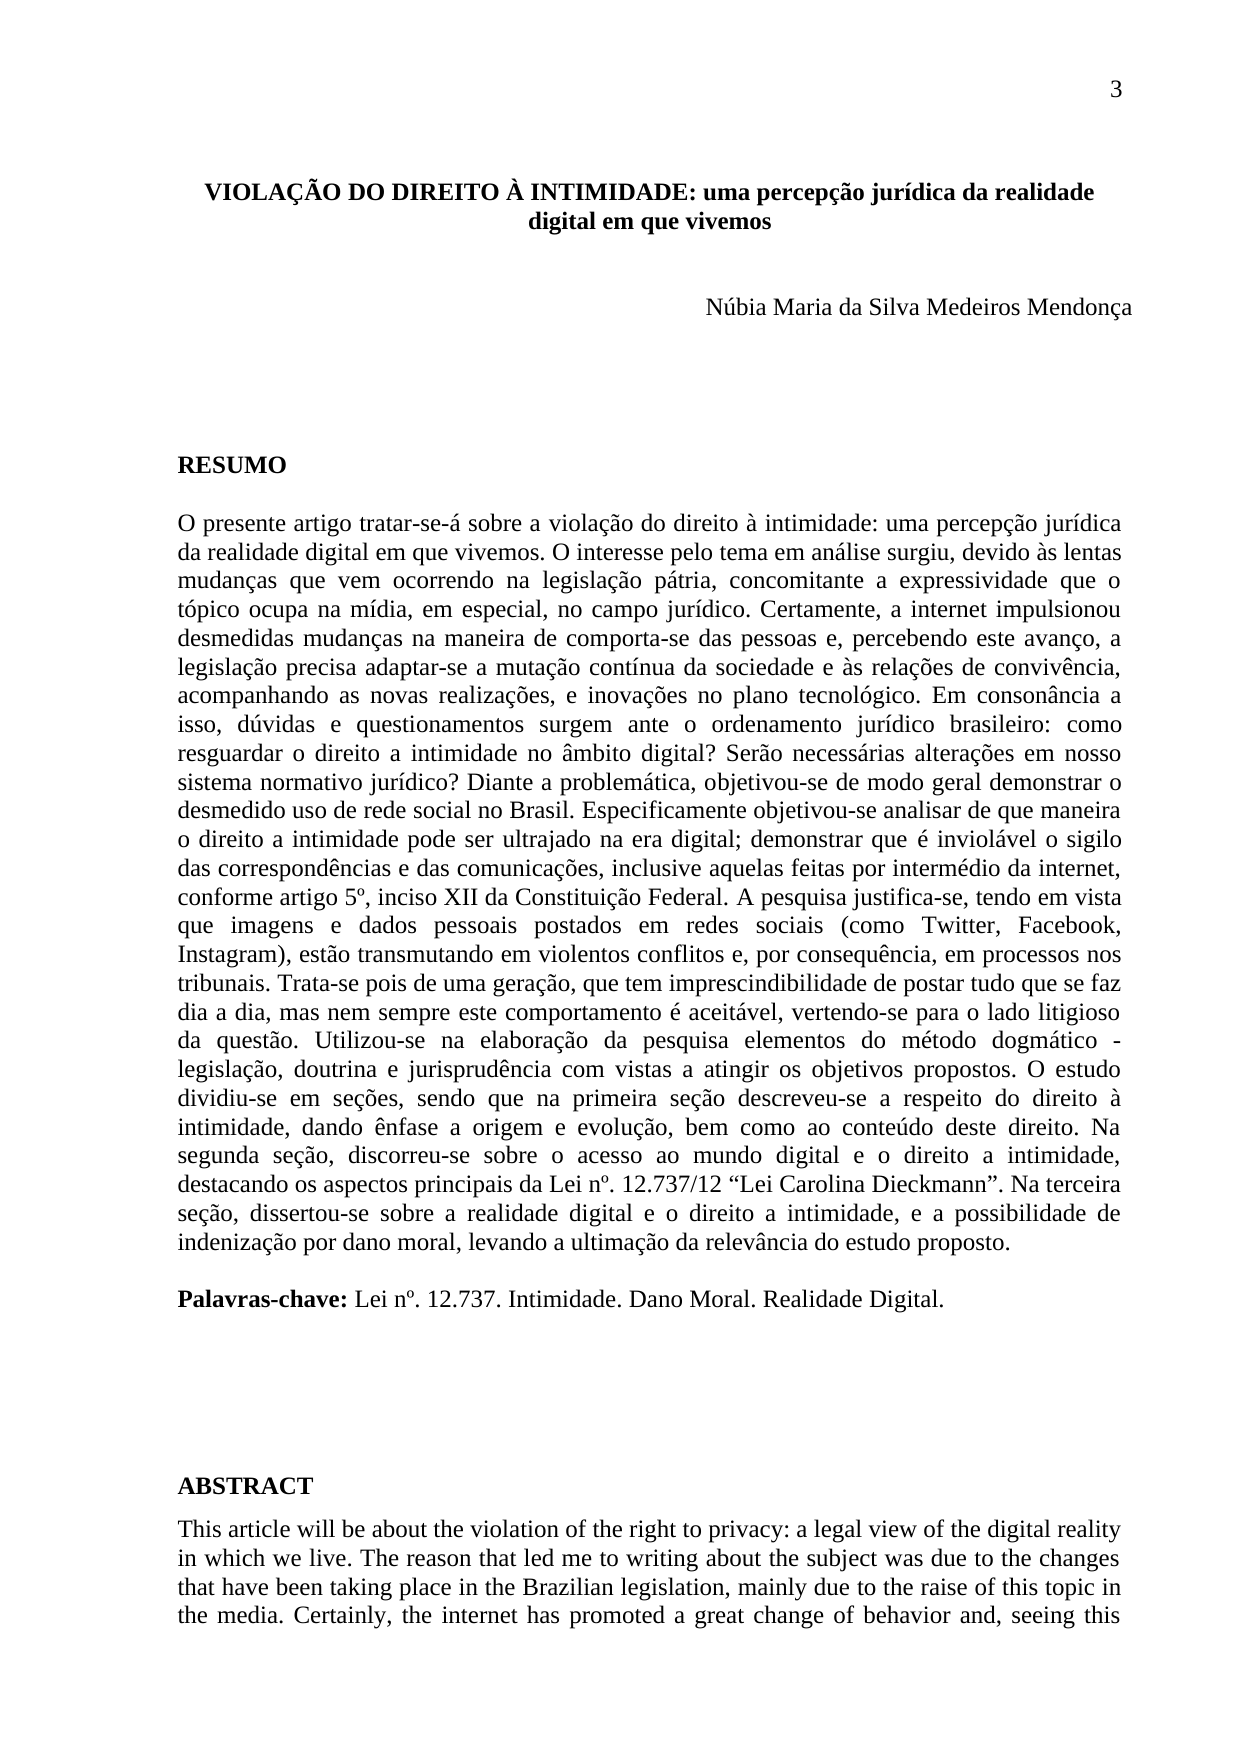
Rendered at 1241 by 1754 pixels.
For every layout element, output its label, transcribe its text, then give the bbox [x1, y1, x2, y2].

text ABSTRACT [177, 1471, 1122, 1500]
text RESUMO [177, 450, 1122, 479]
text Núbia Maria da Silva Medeiros Mendonça [177, 292, 1132, 321]
text Palavras-chave: Lei nº. 12.737. Intimidade. Dano Moral. Realidade Digital. [177, 1284, 1122, 1313]
text O presente artigo tratar-se-á sobre a violação do direito à intimidade: uma percepção jurídica da realidade digital em que vivemos. O interesse pelo tema em análise surgiu, devido às lentas mudanças que vem ocorrendo na legislação pátria, concomitante a expressividade que o tópico ocupa na mídia, em especial, no campo jurídico. Certamente, a internet impulsionou desmedidas mudanças na maneira de comporta-se das pessoas e, percebendo este avanço, a legislação precisa adaptar-se a mutação contínua da sociedade e às relações de convivência, acompanhando as novas realizações, e inovações no plano tecnológico. Em consonância a isso, dúvidas e questionamentos surgem ante o ordenamento jurídico brasileiro: como resguardar o direito a intimidade no âmbito digital? Serão necessárias alterações em nosso sistema normativo jurídico? Diante a problemática, objetivou-se de modo geral demonstrar o desmedido uso de rede social no Brasil. Especificamente objetivou-se analisar de que maneira o direito a intimidade pode ser ultrajado na era digital; demonstrar que é inviolável o sigilo das correspondências e das comunicações, inclusive aquelas feitas por intermédio da internet, conforme artigo 5º, inciso XII da Constituição Federal. A pesquisa justifica-se, tendo em vista que imagens e dados pessoais postados em redes sociais (como Twitter, Facebook, Instagram), estão transmutando em violentos conflitos e, por consequência, em processos nos tribunais. Trata-se pois de uma geração, que tem imprescindibilidade de postar tudo que se faz dia a dia, mas nem sempre este comportamento é aceitável, vertendo-se para o lado litigioso da questão. Utilizou-se na elaboração da pesquisa elementos do método dogmático - legislação, doutrina e jurisprudência com vistas a atingir os objetivos propostos. O estudo dividiu-se em seções, sendo que na primeira seção descreveu-se a respeito do direito à intimidade, dando ênfase a origem e evolução, bem como ao conteúdo deste direito. Na segunda seção, discorreu-se sobre o acesso ao mundo digital e o direito a intimidade, destacando os aspectos principais da Lei nº. 12.737/12 “Lei Carolina Dieckmann”. Na terceira seção, dissertou-se sobre a realidade digital e o direito a intimidade, e a possibilidade de indenização por dano moral, levando a ultimação da relevância do estudo proposto. [177, 508, 1122, 738]
text VIOLAÇÃO DO DIREITO À INTIMIDADE: uma percepção jurídica da realidade digital em que vivemos [177, 177, 528, 235]
text VIOLAÇÃO DO DIREITO À INTIMIDADE: uma percepção jurídica da realidade digital em que vivemos [772, 177, 1122, 235]
text O presente artigo tratar-se-á sobre a violação do direito à intimidade: uma percepção jurídica da realidade digital em que vivemos. O interesse pelo tema em análise surgiu, devido às lentas mudanças que vem ocorrendo na legislação pátria, concomitante a expressividade que o tópico ocupa na mídia, em especial, no campo jurídico. Certamente, a internet impulsionou desmedidas mudanças na maneira de comporta-se das pessoas e, percebendo este avanço, a legislação precisa adaptar-se a mutação contínua da sociedade e às relações de convivência, acompanhando as novas realizações, e inovações no plano tecnológico. Em consonância a isso, dúvidas e questionamentos surgem ante o ordenamento jurídico brasileiro: como resguardar o direito a intimidade no âmbito digital? Serão necessárias alterações em nosso sistema normativo jurídico? Diante a problemática, objetivou-se de modo geral demonstrar o desmedido uso de rede social no Brasil. Especificamente objetivou-se analisar de que maneira o direito a intimidade pode ser ultrajado na era digital; demonstrar que é inviolável o sigilo das correspondências e das comunicações, inclusive aquelas feitas por intermédio da internet, conforme artigo 5º, inciso XII da Constituição Federal. A pesquisa justifica-se, tendo em vista que imagens e dados pessoais postados em redes sociais (como Twitter, Facebook, Instagram), estão transmutando em violentos conflitos e, por consequência, em processos nos tribunais. Trata-se pois de uma geração, que tem imprescindibilidade de postar tudo que se faz dia a dia, mas nem sempre este comportamento é aceitável, vertendo-se para o lado litigioso da questão. Utilizou-se na elaboração da pesquisa elementos do método dogmático - legislação, doutrina e jurisprudência com vistas a atingir os objetivos propostos. O estudo dividiu-se em seções, sendo que na primeira seção descreveu-se a respeito do direito à intimidade, dando ênfase a origem e evolução, bem como ao conteúdo deste direito. Na segunda seção, discorreu-se sobre o acesso ao mundo digital e o direito a intimidade, destacando os aspectos principais da Lei nº. 12.737/12 “Lei Carolina Dieckmann”. Na terceira seção, dissertou-se sobre a realidade digital e o direito a intimidade, e a possibilidade de indenização por dano moral, levando a ultimação da relevância do estudo proposto. [177, 882, 1122, 1255]
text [177, 1514, 1122, 1629]
